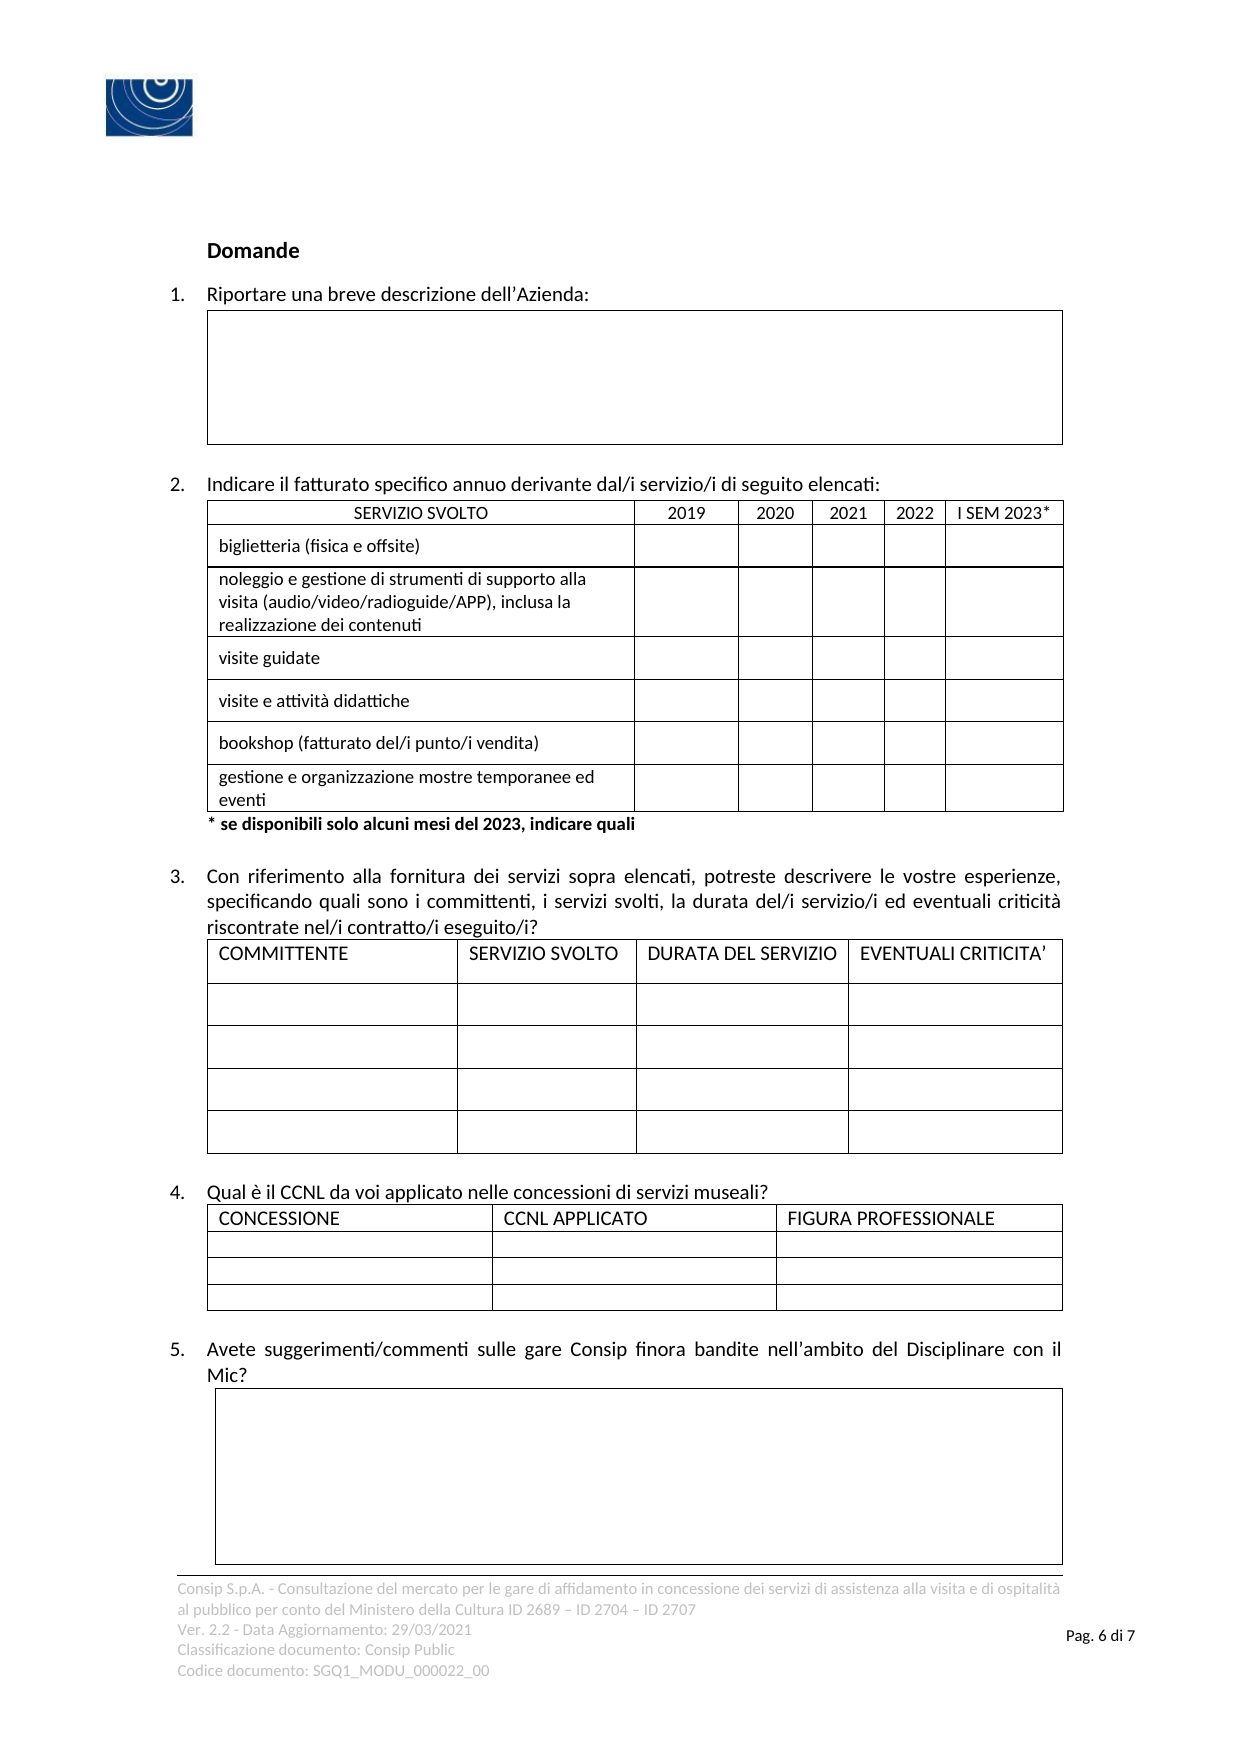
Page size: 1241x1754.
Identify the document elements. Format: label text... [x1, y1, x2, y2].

table_cell [885, 637, 945, 679]
list Avete suggerimenti/commenti sulle gare Consip finora bandite nell’ambito del Disciplinare con il Mic? [169, 1337, 1063, 1387]
table_cell [635, 765, 738, 811]
table_cell [635, 722, 738, 764]
table_cell [493, 1285, 776, 1310]
table_cell [739, 722, 812, 764]
table_cell [208, 1069, 457, 1110]
table_cell [885, 525, 945, 566]
table_header EVENTUALI CRITICITA’ [849, 940, 1062, 982]
table_cell noleggio e gestione di strumenti di supporto alla visita (audio/video/radioguide/APP), inclusa la realizzazione dei contenuti [208, 568, 634, 636]
table_cell [946, 637, 1063, 679]
table_cell [813, 637, 884, 679]
table_header I SEM 2023* [946, 501, 1063, 524]
table_cell [777, 1232, 1062, 1257]
table_cell [739, 637, 812, 679]
table_cell [946, 525, 1063, 566]
table_cell [637, 1111, 848, 1152]
table_cell [739, 765, 812, 811]
table_cell [208, 1026, 457, 1067]
table_header FIGURA PROFESSIONALE [777, 1205, 1062, 1231]
text * se disponibili solo alcuni mesi del 2023, indicare quali [207, 812, 1063, 834]
table_cell [849, 984, 1062, 1025]
list Indicare il fatturato specifico annuo derivante dal/i servizio/i di seguito elencati: [169, 471, 1063, 496]
table_cell [208, 1258, 492, 1284]
table_cell [637, 1069, 848, 1110]
table_cell [946, 722, 1063, 764]
table_cell [208, 1232, 492, 1257]
table_header [208, 311, 1062, 444]
table_cell [208, 1285, 492, 1310]
table_cell [637, 984, 848, 1025]
table_header 2020 [739, 501, 812, 524]
table_cell bookshop (fatturato del/i punto/i vendita) [208, 722, 634, 764]
table_cell [813, 525, 884, 566]
table_cell [813, 568, 884, 636]
table_header CONCESSIONE [208, 1205, 492, 1231]
table_cell [849, 1069, 1062, 1110]
picture [103, 73, 199, 141]
table_cell [637, 1026, 848, 1067]
table_cell [635, 680, 738, 721]
table_cell [635, 568, 738, 636]
text Domande [207, 236, 1063, 264]
table_cell biglietteria (fisica e offsite) [208, 525, 634, 566]
table_cell [635, 637, 738, 679]
table_cell [946, 765, 1063, 811]
table_cell [849, 1111, 1062, 1152]
list Con riferimento alla fornitura dei servizi sopra elencati, potreste descrivere le vostre esperienze, specificando quali sono i committenti, i servizi svolti, la durata del/i servizio/i ed eventuali criticità riscontrate nel/i contratto/i eseguito/i? [169, 863, 1063, 939]
table_cell [458, 1069, 636, 1110]
table_cell [458, 1026, 636, 1067]
table_cell visite e attività didattiche [208, 680, 634, 721]
table_cell [885, 568, 945, 636]
table_header CCNL APPLICATO [493, 1205, 776, 1231]
list Riportare una breve descrizione dell’Azienda: [169, 281, 1063, 306]
table_cell [946, 568, 1063, 636]
list Qual è il CCNL da voi applicato nelle concessioni di servizi museali? [169, 1179, 1063, 1204]
table_cell [458, 984, 636, 1025]
table_cell [885, 765, 945, 811]
table_cell [813, 680, 884, 721]
table_header SERVIZIO SVOLTO [208, 501, 634, 524]
table_cell visite guidate [208, 637, 634, 679]
table_cell [739, 680, 812, 721]
table_cell [739, 525, 812, 566]
table_cell [739, 568, 812, 636]
table_header SERVIZIO SVOLTO [458, 940, 636, 982]
table_cell [458, 1111, 636, 1152]
table_cell [208, 1111, 457, 1152]
table_cell [777, 1285, 1062, 1310]
table_cell [885, 722, 945, 764]
table_cell [493, 1258, 776, 1284]
table_header [216, 1389, 1062, 1564]
table_cell [813, 722, 884, 764]
table_cell [208, 984, 457, 1025]
table_cell [946, 680, 1063, 721]
table_cell [885, 680, 945, 721]
table_cell [635, 525, 738, 566]
table_header COMMITTENTE [208, 940, 457, 982]
table_header 2019 [635, 501, 738, 524]
table_cell [849, 1026, 1062, 1067]
table_header DURATA DEL SERVIZIO [637, 940, 848, 982]
table_header 2021 [813, 501, 884, 524]
table_cell gestione e organizzazione mostre temporanee ed eventi [208, 765, 634, 811]
table_header 2022 [885, 501, 945, 524]
table_cell [777, 1258, 1062, 1284]
table_cell [493, 1232, 776, 1257]
table_cell [813, 765, 884, 811]
